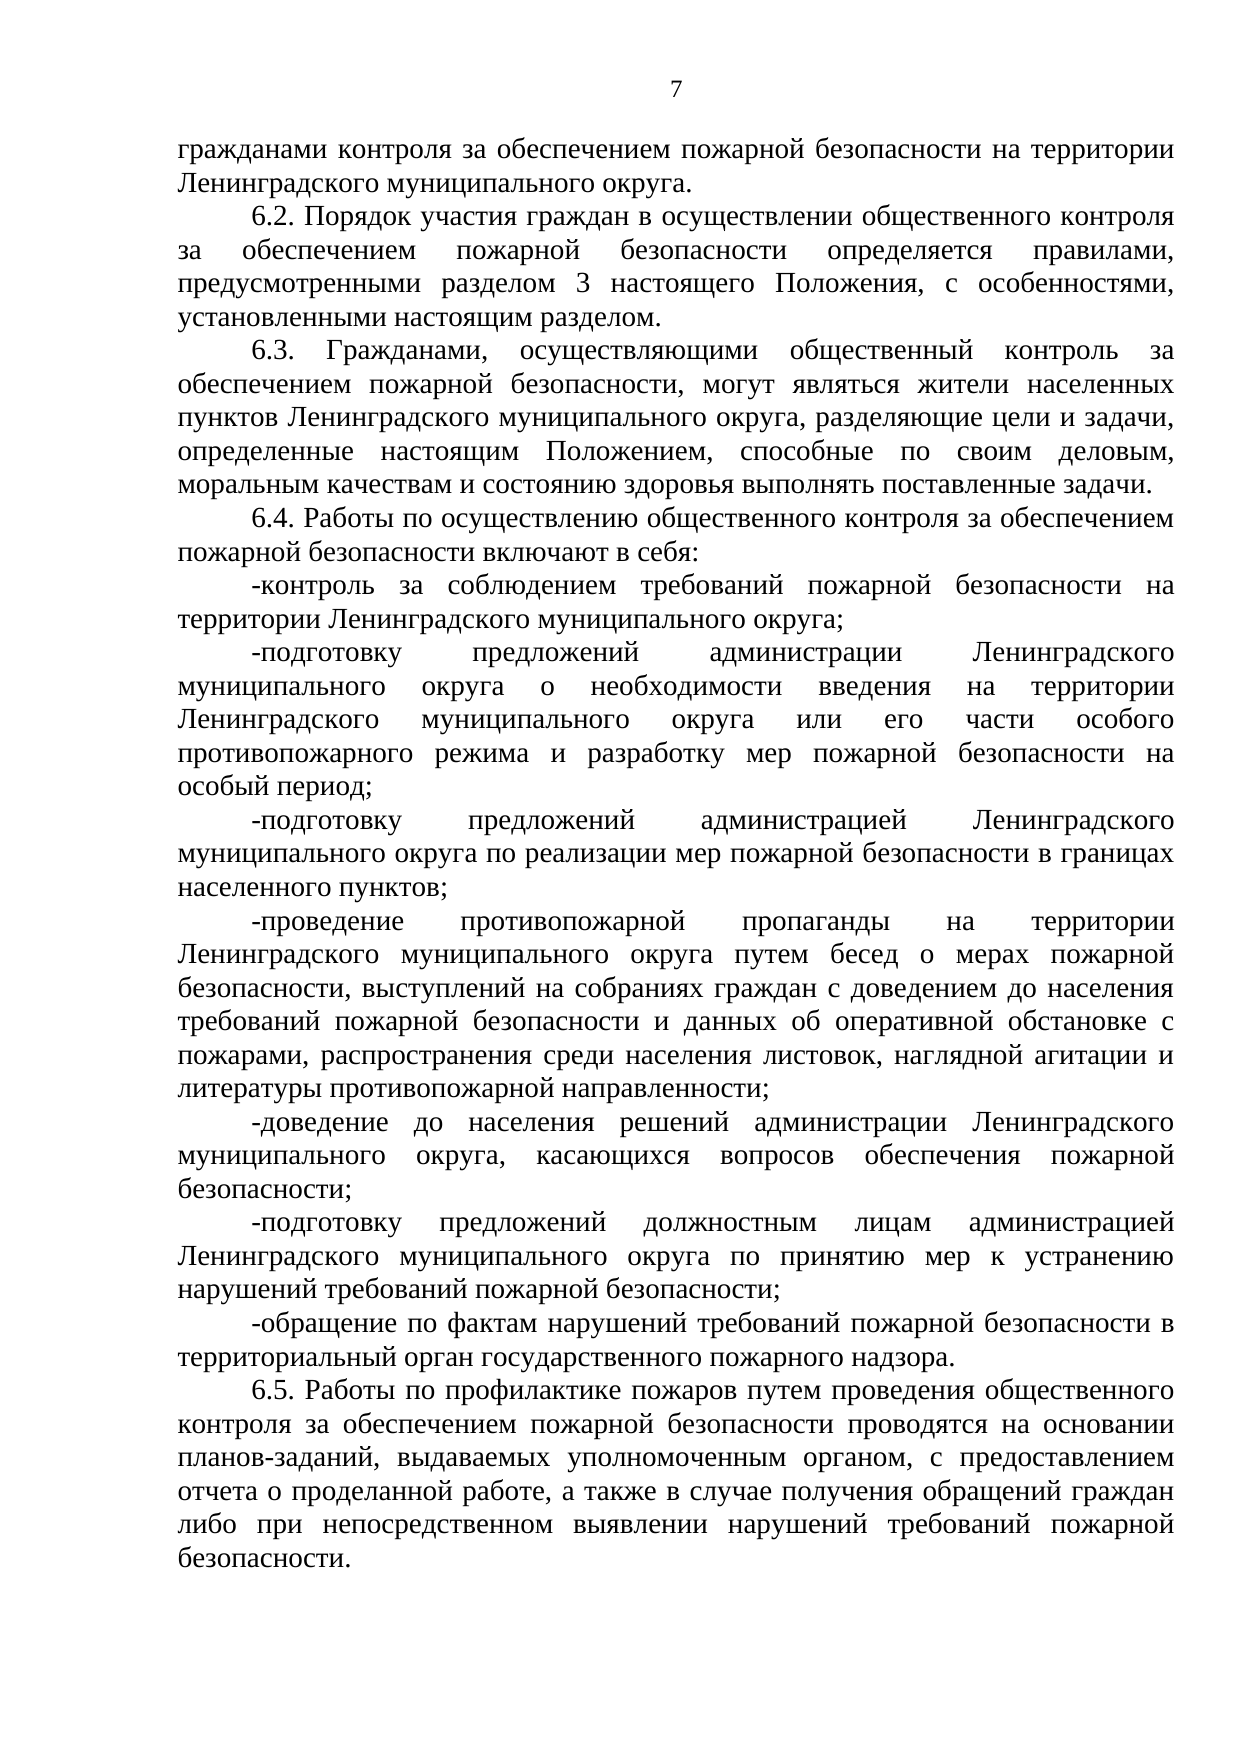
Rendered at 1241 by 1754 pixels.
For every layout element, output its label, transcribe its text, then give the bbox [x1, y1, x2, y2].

text 6.3. Гражданами, осуществляющими общественный контроль за обеспечением пожарной безопасности, могут являться жители населенных пунктов Ленинградского муниципального округа, разделяющие цели и задачи, определенные настоящим Положением, способные по своим деловым, моральным качествам и состоянию здоровья выполнять поставленные задачи. [177, 332, 1175, 500]
text -контроль за соблюдением требований пожарной безопасности на территории Ленинградского муниципального округа; [177, 567, 1175, 634]
text -доведение до населения решений администрации Ленинградского муниципального округа, касающихся вопросов обеспечения пожарной безопасности; [177, 1104, 1175, 1204]
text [177, 131, 1175, 198]
text -подготовку предложений администрацией Ленинградского муниципального округа по реализации мер пожарной безопасности в границах населенного пунктов; [177, 802, 1175, 903]
text 6.2. Порядок участия граждан в осуществлении общественного контроля за обеспечением пожарной безопасности определяется правилами, предусмотренными разделом 3 настоящего Положения, с особенностями, установленными настоящим разделом. [177, 198, 1175, 332]
text -обращение по фактам нарушений требований пожарной безопасности в территориальный орган государственного пожарного надзора. [177, 1305, 1175, 1372]
text -подготовку предложений должностным лицам администрацией Ленинградского муниципального округа по принятию мер к устранению нарушений требований пожарной безопасности; [177, 1204, 1175, 1305]
text 6.4. Работы по осуществлению общественного контроля за обеспечением пожарной безопасности включают в себя: [177, 500, 1175, 567]
text 6.5. Работы по профилактике пожаров путем проведения общественного контроля за обеспечением пожарной безопасности проводятся на основании планов-заданий, выдаваемых уполномоченным органом, с предоставлением отчета о проделанной работе, а также в случае получения обращений граждан либо при непосредственном выявлении нарушений требований пожарной безопасности. [177, 1372, 1175, 1573]
text -проведение противопожарной пропаганды на территории Ленинградского муниципального округа путем бесед о мерах пожарной безопасности, выступлений на собраниях граждан с доведением до населения требований пожарной безопасности и данных об оперативной обстановке с пожарами, распространения среди населения листовок, наглядной агитации и литературы противопожарной направленности; [177, 903, 1175, 1104]
text -подготовку предложений администрации Ленинградского муниципального округа о необходимости введения на территории Ленинградского муниципального округа или его части особого противопожарного режима и разработку мер пожарной безопасности на особый период; [177, 634, 1175, 802]
